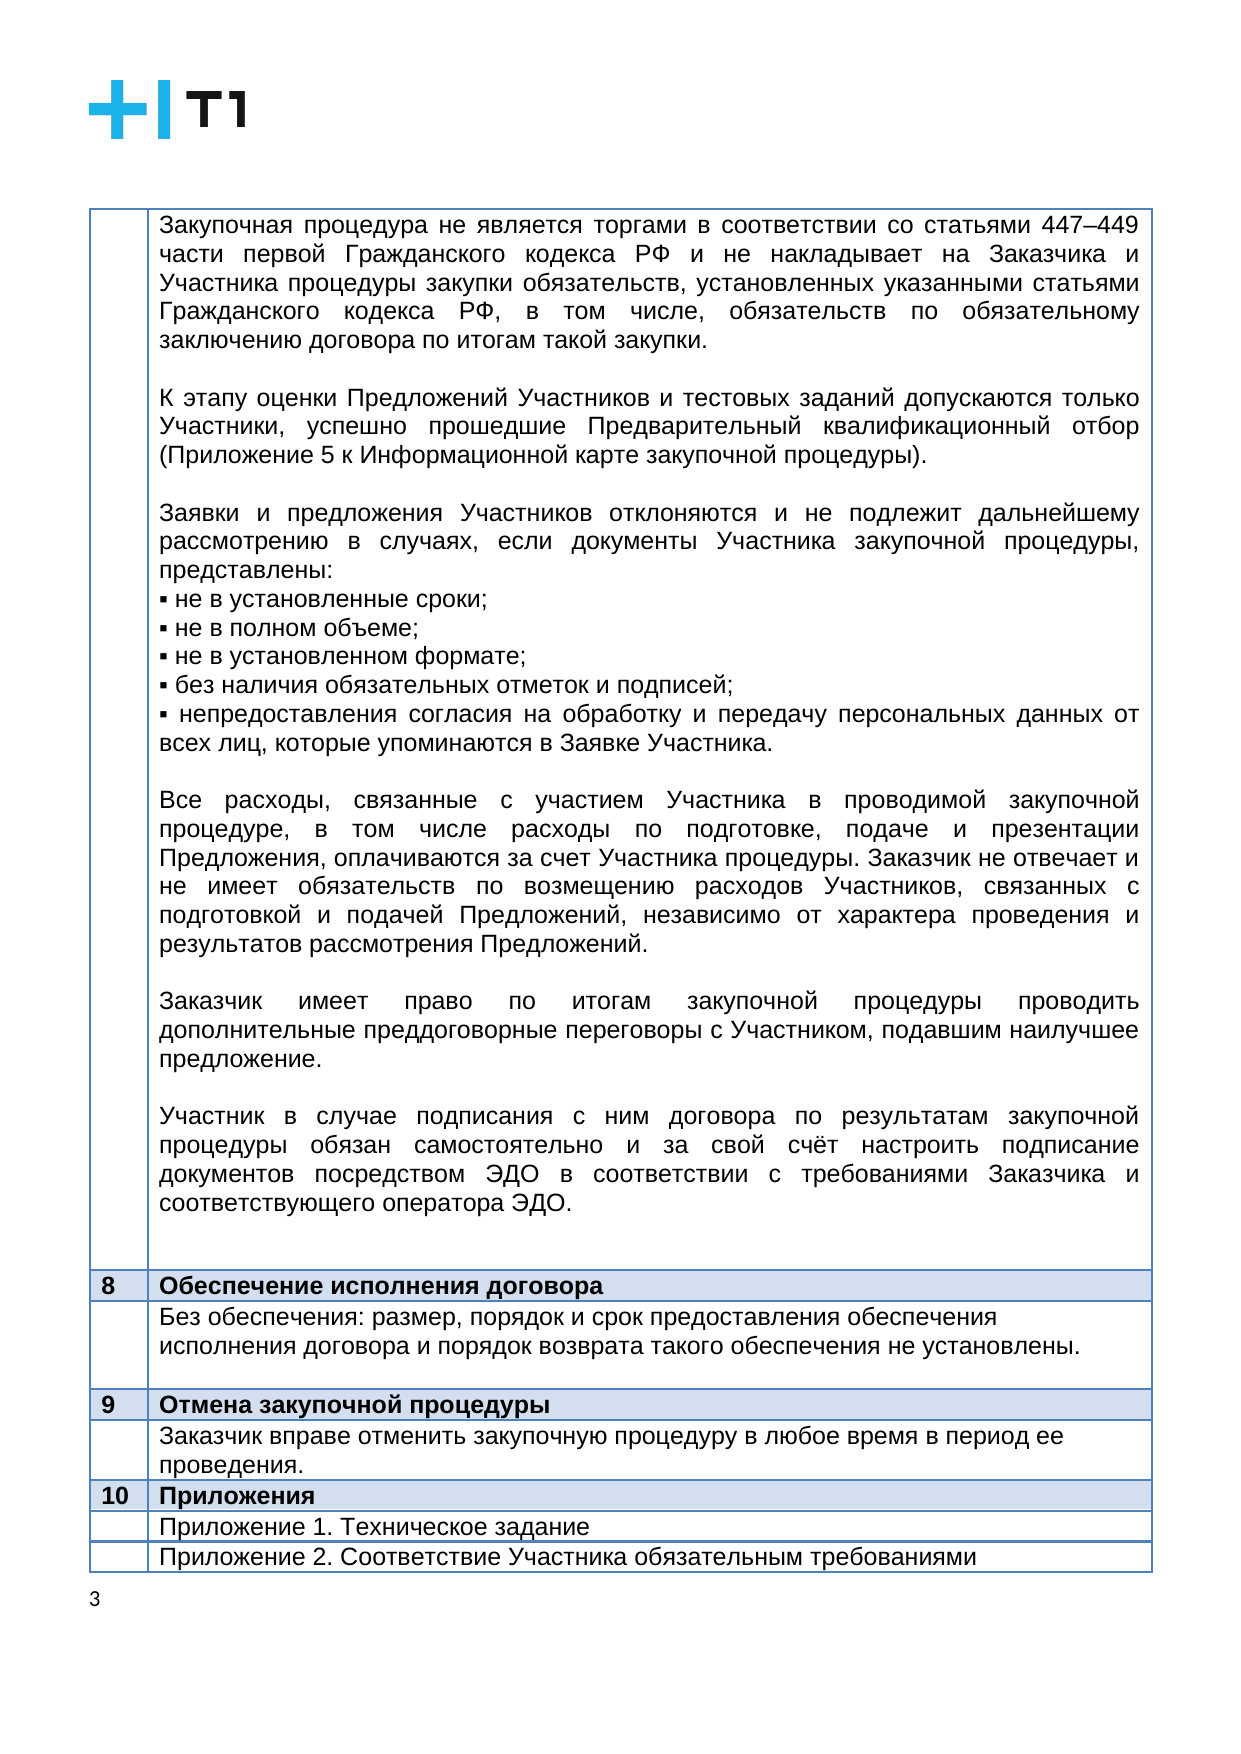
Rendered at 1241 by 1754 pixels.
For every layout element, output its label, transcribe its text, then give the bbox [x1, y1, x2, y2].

table_cell [91, 1543, 147, 1571]
table_cell [91, 1302, 147, 1388]
table_cell [91, 210, 147, 1269]
picture [88, 80, 245, 139]
table_cell Приложение 1. Техническое задание [149, 1512, 1151, 1540]
table_cell Заказчик вправе отменить закупочную процедуру в любое время в период ее проведения. [149, 1421, 1151, 1479]
table_cell Закупочная процедура не является торгами в соответствии со статьями 447–449 части первой Гражданского кодекса РФ и не накладывает на Заказчика и Участника процедуры закупки обязательств, установленных указанными статьями Гражданского кодекса РФ, в том числе, обязательств по обязательному заключению договора по итогам такой закупки. К этапу оценки Предложений Участников и тестовых заданий допускаются только Участники, успешно прошедшие Предварительный квалификационный отбор (Приложение 5 к Информационной карте закупочной процедуры). Заявки и предложения Участников отклоняются и не подлежит дальнейшему рассмотрению в случаях, если документы Участника закупочной процедуры, представлены: ▪ не в установленные сроки; ▪ не в полном объеме; ▪ не в установленном формате; ▪ без наличия обязательных отметок и подписей; ▪ непредоставления согласия на обработку и передачу персональных данных от всех лиц, которые упоминаются в Заявке Участника. Все расходы, связанные с участием Участника в проводимой закупочной процедуре, в том числе расходы по подготовке, подаче и презентации Предложения, оплачиваются за счет Участника процедуры. Заказчик не отвечает и не имеет обязательств по возмещению расходов Участников, связанных с подготовкой и подачей Предложений, независимо от характера проведения и результатов рассмотрения Предложений. Заказчик имеет право по итогам закупочной процедуры проводить дополнительные преддоговорные переговоры с Участником, подавшим наилучшее предложение. Участник в случае подписания с ним договора по результатам закупочной процедуры обязан самостоятельно и за свой счёт настроить подписание документов посредством ЭДО в соответствии с требованиями Заказчика и соответствующего оператора ЭДО. [149, 210, 1151, 1269]
table_cell 8 [91, 1271, 147, 1300]
table_cell 9 [91, 1390, 147, 1419]
table_cell Без обеспечения: размер, порядок и срок предоставления обеспечения исполнения договора и порядок возврата такого обеспечения не установлены. [149, 1302, 1151, 1388]
table_cell [91, 1512, 147, 1540]
table_cell [91, 1421, 147, 1479]
table_cell Приложение 2. Соответствие Участника обязательным требованиями [149, 1543, 1151, 1571]
table_cell Приложения [149, 1481, 1151, 1509]
table_cell 10 [91, 1481, 147, 1509]
table_cell Отмена закупочной процедуры [149, 1390, 1151, 1419]
table_cell Обеспечение исполнения договора [149, 1271, 1151, 1300]
